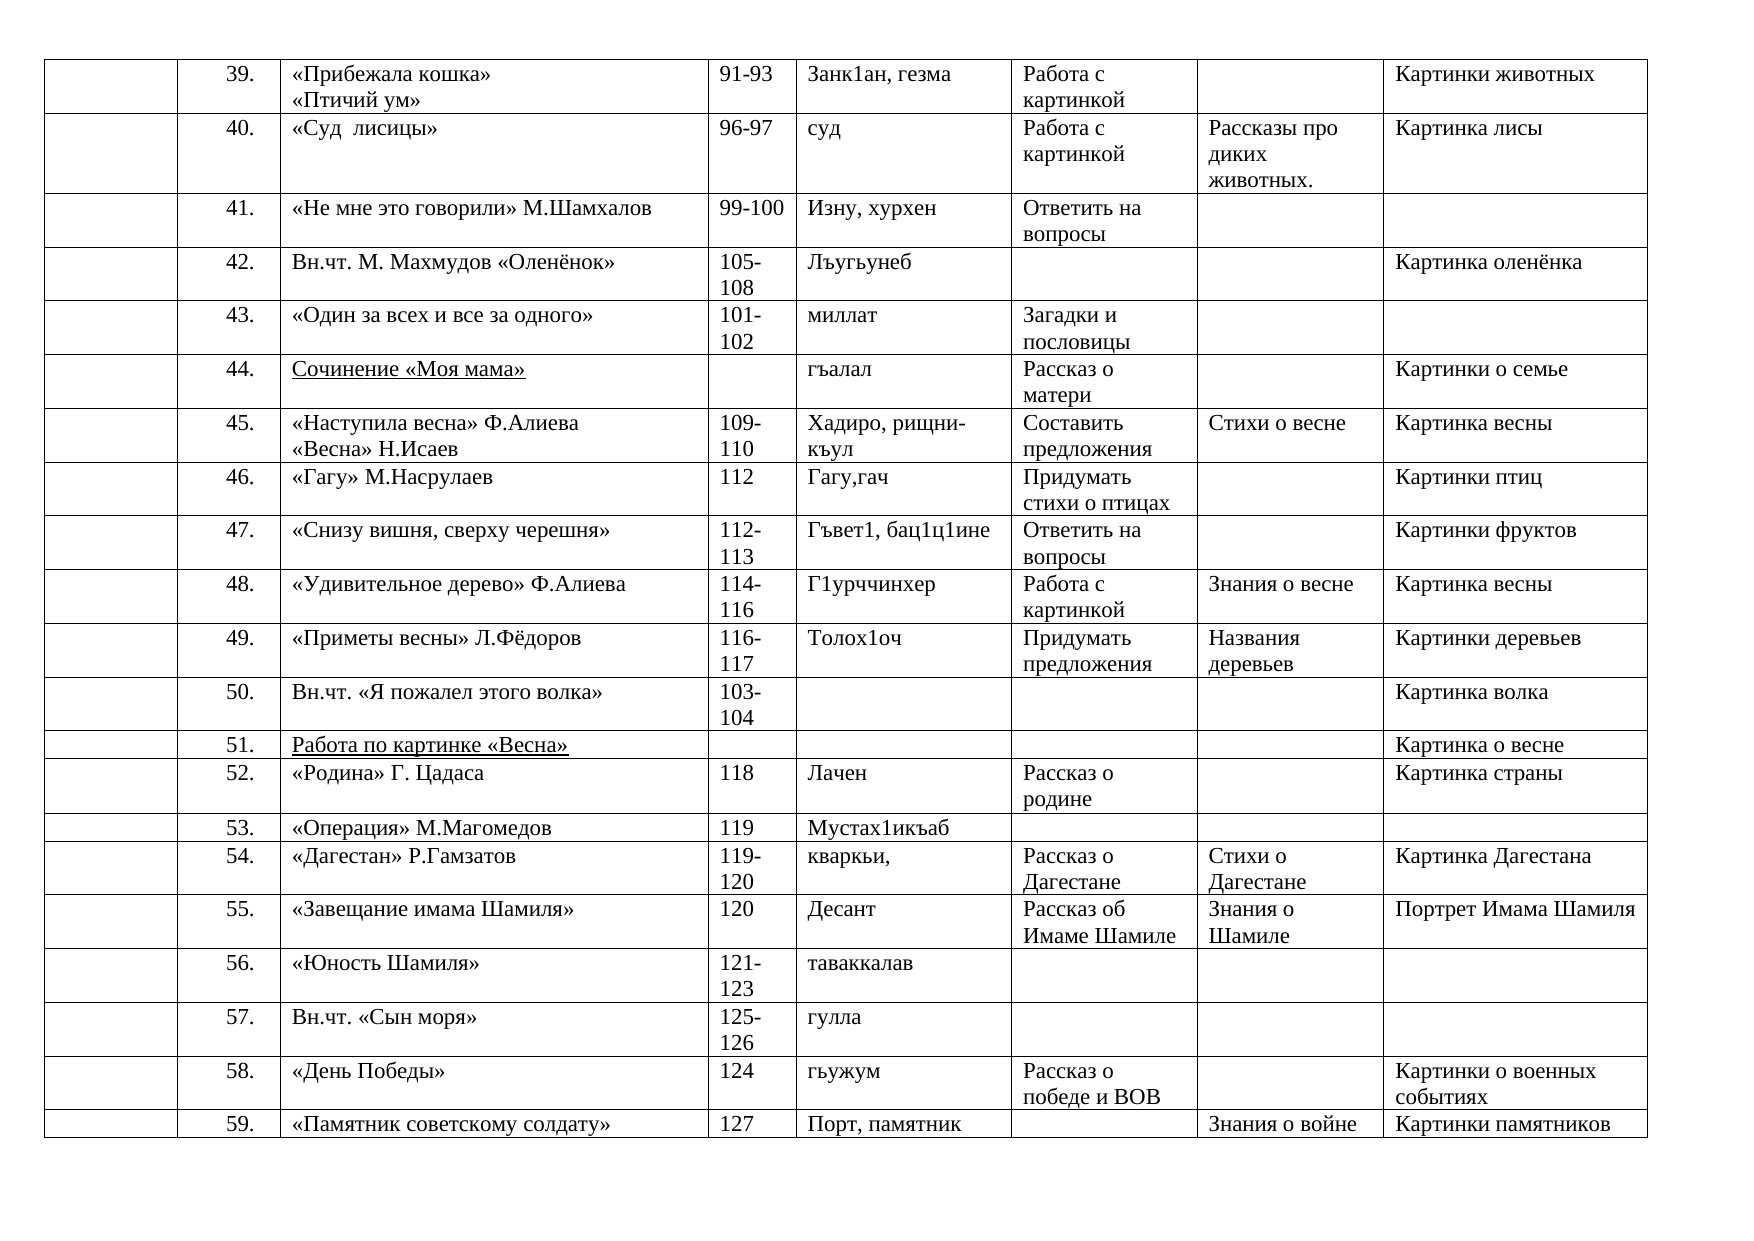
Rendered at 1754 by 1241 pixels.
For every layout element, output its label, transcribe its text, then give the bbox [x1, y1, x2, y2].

table_cell [45, 516, 177, 569]
table_cell [1198, 949, 1383, 1002]
table_cell Вн.чт. «Я пожалел этого волка» [281, 678, 708, 730]
table_cell Ответить на вопросы [1012, 194, 1197, 247]
table_cell кваркьи, [797, 842, 1011, 894]
table_cell «Наступила весна» Ф.Алиева «Весна» Н.Исаев [281, 409, 708, 462]
table_cell [709, 355, 796, 408]
table_cell гулла [797, 1003, 1011, 1056]
table_cell [178, 1110, 280, 1137]
table_cell Названия деревьев [1198, 624, 1383, 677]
table_cell [709, 731, 796, 758]
table_cell 125-126 [709, 1003, 796, 1056]
table_cell Лъугьунеб [797, 248, 1011, 300]
table_cell Составить предложения [1012, 409, 1197, 462]
table_cell Вн.чт. «Сын моря» [281, 1003, 708, 1056]
table_cell Рассказ о родине [1012, 759, 1197, 813]
table_cell Картинка оленёнка [1384, 248, 1647, 300]
table_cell «Памятник советскому солдату» [281, 1110, 708, 1137]
table_cell гъалал [797, 355, 1011, 408]
table_cell «Удивительное дерево» Ф.Алиева [281, 570, 708, 623]
table_cell [1198, 731, 1383, 758]
table_cell [1198, 516, 1383, 569]
table_cell гьужум [797, 1057, 1011, 1109]
table_cell миллат [797, 301, 1011, 354]
table_cell 121-123 [709, 949, 796, 1002]
table_cell 96-97 [709, 114, 796, 193]
table_cell 118 [709, 759, 796, 813]
table_cell [1012, 678, 1197, 730]
table_cell Десант [797, 895, 1011, 948]
table_cell Придумать стихи о птицах [1012, 463, 1197, 515]
table_cell Картинка весны [1384, 570, 1647, 623]
table_cell Работа по картинке «Весна» [281, 731, 708, 758]
table_cell [45, 248, 177, 300]
table_cell [178, 731, 280, 758]
table_cell Картинка волка [1384, 678, 1647, 730]
table_cell Картинки деревьев [1384, 624, 1647, 677]
table_cell [1198, 1057, 1383, 1109]
table_cell Знания о войне [1198, 1110, 1383, 1137]
table_cell Вн.чт. М. Махмудов «Оленёнок» [281, 248, 708, 300]
table_cell [45, 624, 177, 677]
table_cell [1198, 194, 1383, 247]
table_cell «Завещание имама Шамиля» [281, 895, 708, 948]
table_cell [1012, 248, 1197, 300]
table_cell [1198, 1003, 1383, 1056]
table_cell [1384, 194, 1647, 247]
table_cell «Операция» М.Магомедов [281, 814, 708, 841]
table_cell «Гагу» М.Насрулаев [281, 463, 708, 515]
table_cell Загадки и пословицы [1012, 301, 1197, 354]
table_cell Работа с картинкой [1012, 114, 1197, 193]
table_cell Картинка Дагестана [1384, 842, 1647, 894]
table_cell 119 [709, 814, 796, 841]
table_cell [45, 814, 177, 841]
table_cell [178, 842, 280, 894]
table_cell Картинка о весне [1384, 731, 1647, 758]
table_cell [1198, 814, 1383, 841]
table_cell [1384, 814, 1647, 841]
table_cell «Суд лисицы» [281, 114, 708, 193]
table_cell Мустах1икъаб [797, 814, 1011, 841]
table_cell [45, 1057, 177, 1109]
table_cell Рассказ о матери [1012, 355, 1197, 408]
table_cell 114-116 [709, 570, 796, 623]
table_cell Работа с картинкой [1012, 570, 1197, 623]
table_cell Г1урччинхер [797, 570, 1011, 623]
table_cell [1012, 731, 1197, 758]
table_cell Стихи о Дагестане [1198, 842, 1383, 894]
table_cell «День Победы» [281, 1057, 708, 1109]
table_cell Рассказы про диких животных. [1198, 114, 1383, 193]
table_cell Работа с картинкой [1012, 60, 1197, 113]
table_cell [1198, 60, 1383, 113]
table_cell [45, 194, 177, 247]
table_cell [1198, 248, 1383, 300]
table_cell 120 [709, 895, 796, 948]
table_cell 109-110 [709, 409, 796, 462]
table_cell 116-117 [709, 624, 796, 677]
table_cell [178, 301, 280, 354]
table_cell Ответить на вопросы [1012, 516, 1197, 569]
table_cell [178, 1057, 280, 1109]
table_cell Хадиро, рищни-къул [797, 409, 1011, 462]
table_cell [45, 895, 177, 948]
table_cell Гагу,гач [797, 463, 1011, 515]
table_cell [797, 731, 1011, 758]
table_cell [45, 759, 177, 813]
table_cell «Родина» Г. Цадаса [281, 759, 708, 813]
table_cell [178, 570, 280, 623]
table_cell «Снизу вишня, сверху черешня» [281, 516, 708, 569]
table_cell [1384, 301, 1647, 354]
table_cell «Один за всех и все за одного» [281, 301, 708, 354]
table_cell [178, 355, 280, 408]
table_cell 127 [709, 1110, 796, 1137]
table_cell [45, 949, 177, 1002]
table_cell [45, 1110, 177, 1137]
table_cell [797, 678, 1011, 730]
table_cell Картинки фруктов [1384, 516, 1647, 569]
table_cell «Не мне это говорили» М.Шамхалов [281, 194, 708, 247]
table_cell [1012, 814, 1197, 841]
table_cell [178, 895, 280, 948]
table_cell 112 [709, 463, 796, 515]
table_cell [45, 1003, 177, 1056]
table_cell 105-108 [709, 248, 796, 300]
table_cell Рассказ об Имаме Шамиле [1012, 895, 1197, 948]
table_cell Картинка страны [1384, 759, 1647, 813]
table_cell Портрет Имама Шамиля [1384, 895, 1647, 948]
table_cell [1384, 1003, 1647, 1056]
table_cell [1012, 949, 1197, 1002]
table_cell Сочинение «Моя мама» [281, 355, 708, 408]
table_cell «Дагестан» Р.Гамзатов [281, 842, 708, 894]
table_cell Картинки птиц [1384, 463, 1647, 515]
table_cell [178, 814, 280, 841]
table_cell «Приметы весны» Л.Фёдоров [281, 624, 708, 677]
table_cell 124 [709, 1057, 796, 1109]
table_cell [45, 301, 177, 354]
table_cell [178, 516, 280, 569]
table_cell [45, 731, 177, 758]
table_cell Рассказ о победе и ВОВ [1012, 1057, 1197, 1109]
table_cell [178, 114, 280, 193]
table_cell Знания о весне [1198, 570, 1383, 623]
table_cell [178, 463, 280, 515]
table_cell Порт, памятник [797, 1110, 1011, 1137]
table_cell [1198, 355, 1383, 408]
table_cell [178, 759, 280, 813]
table_cell Картинка лисы [1384, 114, 1647, 193]
table_cell Знания о Шамиле [1198, 895, 1383, 948]
table_cell [1198, 678, 1383, 730]
table_cell [1198, 301, 1383, 354]
table_cell [1012, 1110, 1197, 1137]
table_cell [178, 1003, 280, 1056]
table_cell [178, 60, 280, 113]
table_cell 112-113 [709, 516, 796, 569]
table_cell [45, 570, 177, 623]
table_cell суд [797, 114, 1011, 193]
table_cell [45, 409, 177, 462]
table_cell [45, 60, 177, 113]
table_cell [178, 949, 280, 1002]
table_cell таваккалав [797, 949, 1011, 1002]
table_cell [1198, 463, 1383, 515]
table_cell 119-120 [709, 842, 796, 894]
table_cell Толох1оч [797, 624, 1011, 677]
table_cell Рассказ о Дагестане [1012, 842, 1197, 894]
table_cell [178, 409, 280, 462]
table_cell Картинки животных [1384, 60, 1647, 113]
table_cell Картинки памятников [1384, 1110, 1647, 1137]
table_cell Лачен [797, 759, 1011, 813]
table_cell 101-102 [709, 301, 796, 354]
table_cell [1012, 1003, 1197, 1056]
table_cell [45, 842, 177, 894]
table_cell [45, 463, 177, 515]
table_cell [178, 248, 280, 300]
table_cell «Прибежала кошка» «Птичий ум» [281, 60, 708, 113]
table_cell Картинки о военных событиях [1384, 1057, 1647, 1109]
table_cell Стихи о весне [1198, 409, 1383, 462]
table_cell [1384, 949, 1647, 1002]
table_cell [178, 624, 280, 677]
table_cell [178, 678, 280, 730]
table_cell [1198, 759, 1383, 813]
table_cell Гъвет1, бац1ц1ине [797, 516, 1011, 569]
table_cell 103-104 [709, 678, 796, 730]
table_cell Картинки о семье [1384, 355, 1647, 408]
table_cell 91-93 [709, 60, 796, 113]
table_cell «Юность Шамиля» [281, 949, 708, 1002]
table_cell Изну, хурхен [797, 194, 1011, 247]
table_cell 99-100 [709, 194, 796, 247]
table_cell [45, 678, 177, 730]
table_cell Придумать предложения [1012, 624, 1197, 677]
table_cell [45, 114, 177, 193]
table_cell [45, 355, 177, 408]
table_cell [178, 194, 280, 247]
table_cell Занк1ан, гезма [797, 60, 1011, 113]
table_cell Картинка весны [1384, 409, 1647, 462]
